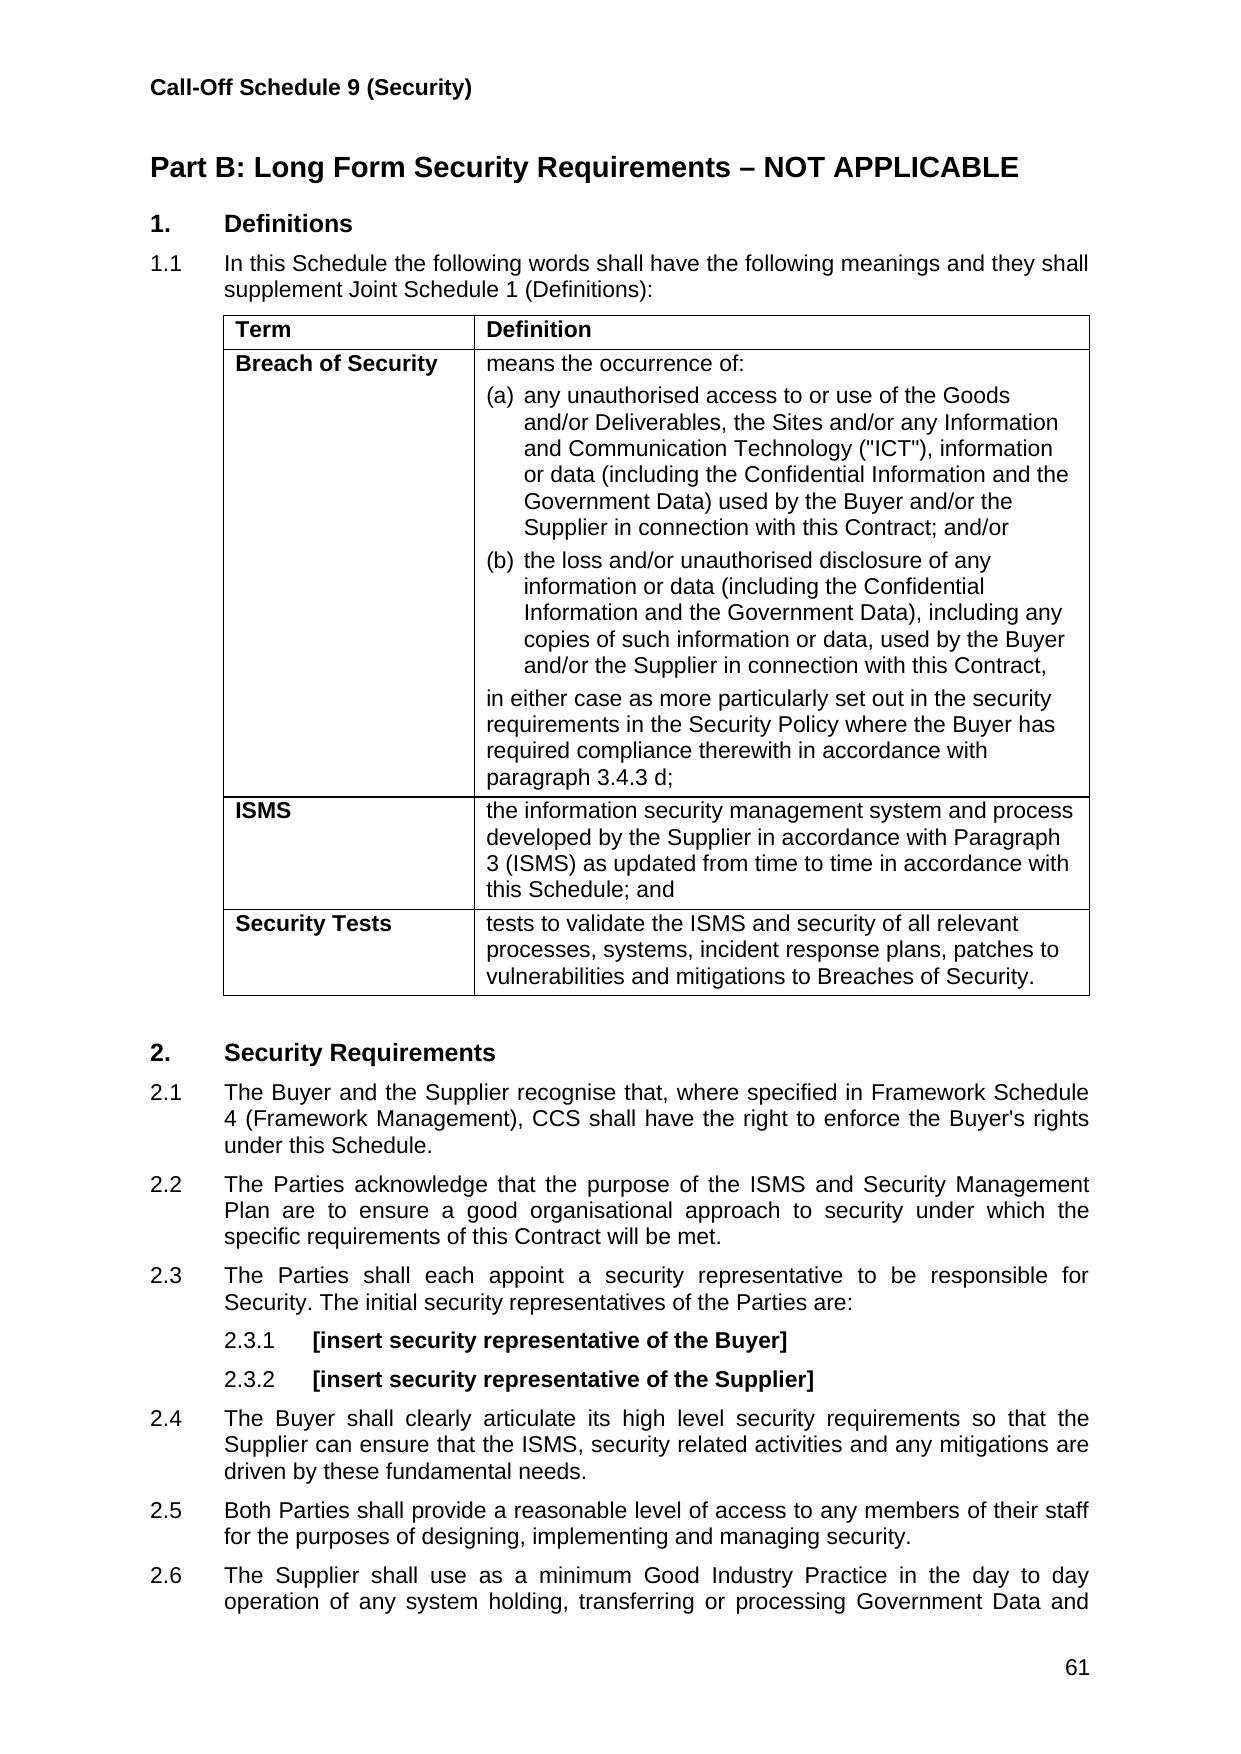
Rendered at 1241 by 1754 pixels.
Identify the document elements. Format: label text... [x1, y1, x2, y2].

list The Buyer and the Supplier recognise that, where specified in Framework Schedule 4 (Framework Management), CCS shall have the right to enforce the Buyer's rights under this Schedule. [150, 1079, 1090, 1158]
table_cell means the occurrence of: any unauthorised access to or use of the Goods and/or Deliverables, the Sites and/or any Information and Communication Technology ("ICT"), information or data (including the Confidential Information and the Government Data) used by the Buyer and/or the Supplier in connection with this Contract; and/or the loss and/or unauthorised disclosure of any information or data (including the Confidential Information and the Government Data), including any copies of such information or data, used by the Buyer and/or the Supplier in connection with this Contract, in either case as more particularly set out in the security requirements in the Security Policy where the Buyer has required compliance therewith in accordance with paragraph 3.4.3 d; [475, 350, 1089, 796]
list The Parties shall each appoint a security representative to be responsible for Security. The initial security representatives of the Parties are: [150, 1262, 1090, 1315]
table_header Definition [475, 316, 1089, 349]
list [insert security representative of the Supplier] [224, 1366, 1090, 1392]
table_header Term [224, 316, 474, 349]
table_cell ISMS [224, 798, 474, 909]
table_cell the information security management system and process developed by the Supplier in accordance with Paragraph 3 (ISMS) as updated from time to time in accordance with this Schedule; and [475, 798, 1089, 909]
list [insert security representative of the Buyer] [224, 1327, 1090, 1354]
list Security Requirements [150, 1038, 1090, 1066]
list In this Schedule the following words shall have the following meanings and they shall supplement Joint Schedule 1 (Definitions): [150, 250, 1090, 302]
table_cell Breach of Security [224, 350, 474, 796]
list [150, 1562, 1090, 1614]
text Part B: Long Form Security Requirements – NOT APPLICABLE [150, 150, 1090, 183]
list The Parties acknowledge that the purpose of the ISMS and Security Management Plan are to ensure a good organisational approach to security under which the specific requirements of this Contract will be met. [150, 1171, 1090, 1249]
table_cell Security Tests [224, 910, 474, 995]
table_cell tests to validate the ISMS and security of all relevant processes, systems, incident response plans, patches to vulnerabilities and mitigations to Breaches of Security. [475, 910, 1089, 995]
list Both Parties shall provide a reasonable level of access to any members of their staff for the purposes of designing, implementing and managing security. [150, 1497, 1090, 1549]
list Definitions [150, 208, 1090, 237]
list The Buyer shall clearly articulate its high level security requirements so that the Supplier can ensure that the ISMS, security related activities and any mitigations are driven by these fundamental needs. [150, 1405, 1090, 1484]
